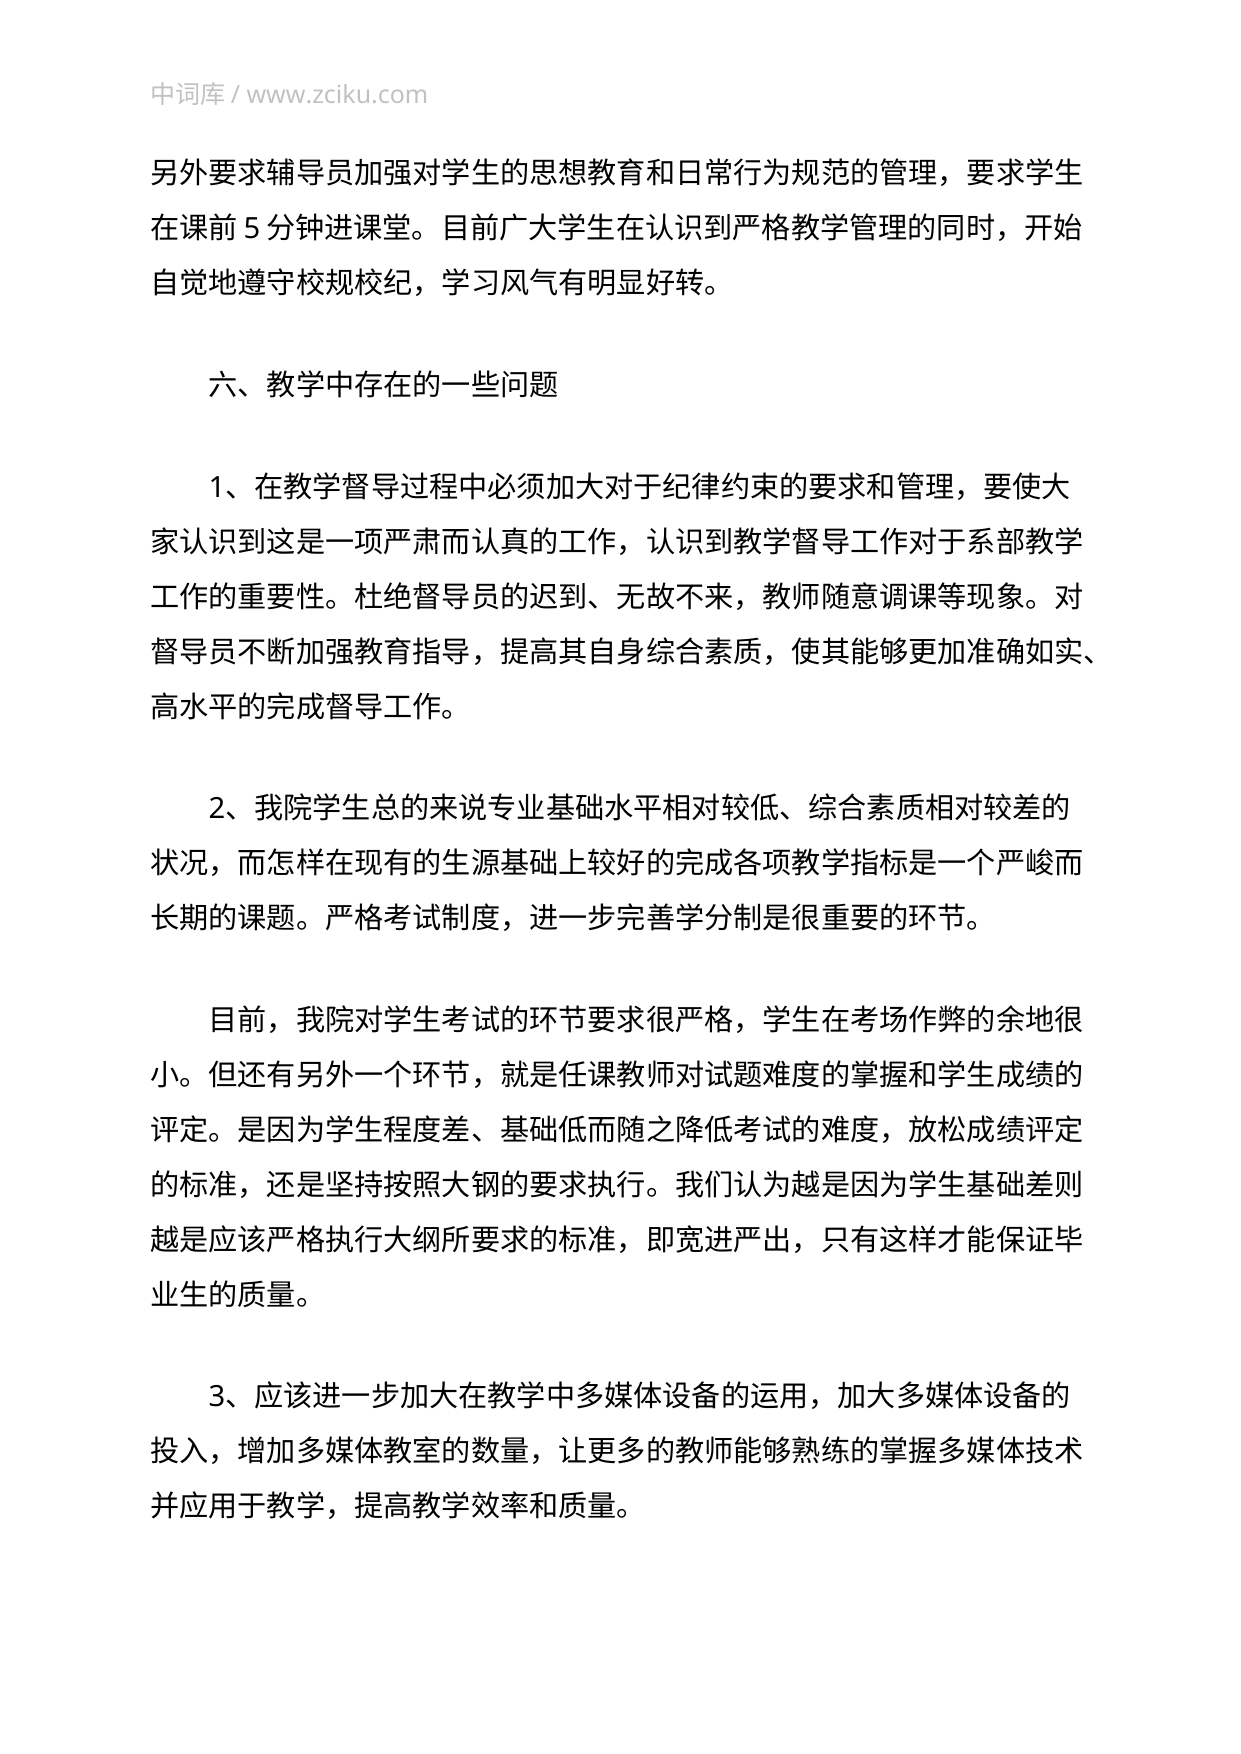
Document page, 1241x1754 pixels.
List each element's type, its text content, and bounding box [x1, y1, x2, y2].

text 目前，我院对学生考试的环节要求很严格，学生在考场作弊的余地很小。但还有另外一个环节，就是任课教师对试题难度的掌握和学生成绩的评定。是因为学生程度差、基础低而随之降低考试的难度，放松成绩评定的标准，还是坚持按照大钢的要求执行。我们认为越是因为学生基础差则越是应该严格执行大纲所要求的标准，即宽进严出，只有这样才能保证毕业生的质量。 [150, 997, 1090, 1313]
text 六、教学中存在的一些问题 [150, 362, 1090, 404]
text 1、在教学督导过程中必须加大对于纪律约束的要求和管理，要使大家认识到这是一项严肃而认真的工作，认识到教学督导工作对于系部教学工作的重要性。杜绝督导员的迟到、无故不来，教师随意调课等现象。对督导员不断加强教育指导，提高其自身综合素质，使其能够更加准确如实、高水平的完成督导工作。 [150, 463, 1090, 725]
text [150, 150, 1090, 302]
text 2、我院学生总的来说专业基础水平相对较低、综合素质相对较差的状况，而怎样在现有的生源基础上较好的完成各项教学指标是一个严峻而长期的课题。严格考试制度，进一步完善学分制是很重要的环节。 [150, 785, 1090, 937]
text 3、应该进一步加大在教学中多媒体设备的运用，加大多媒体设备的投入，增加多媒体教室的数量，让更多的教师能够熟练的掌握多媒体技术并应用于教学，提高教学效率和质量。 [150, 1373, 1090, 1525]
